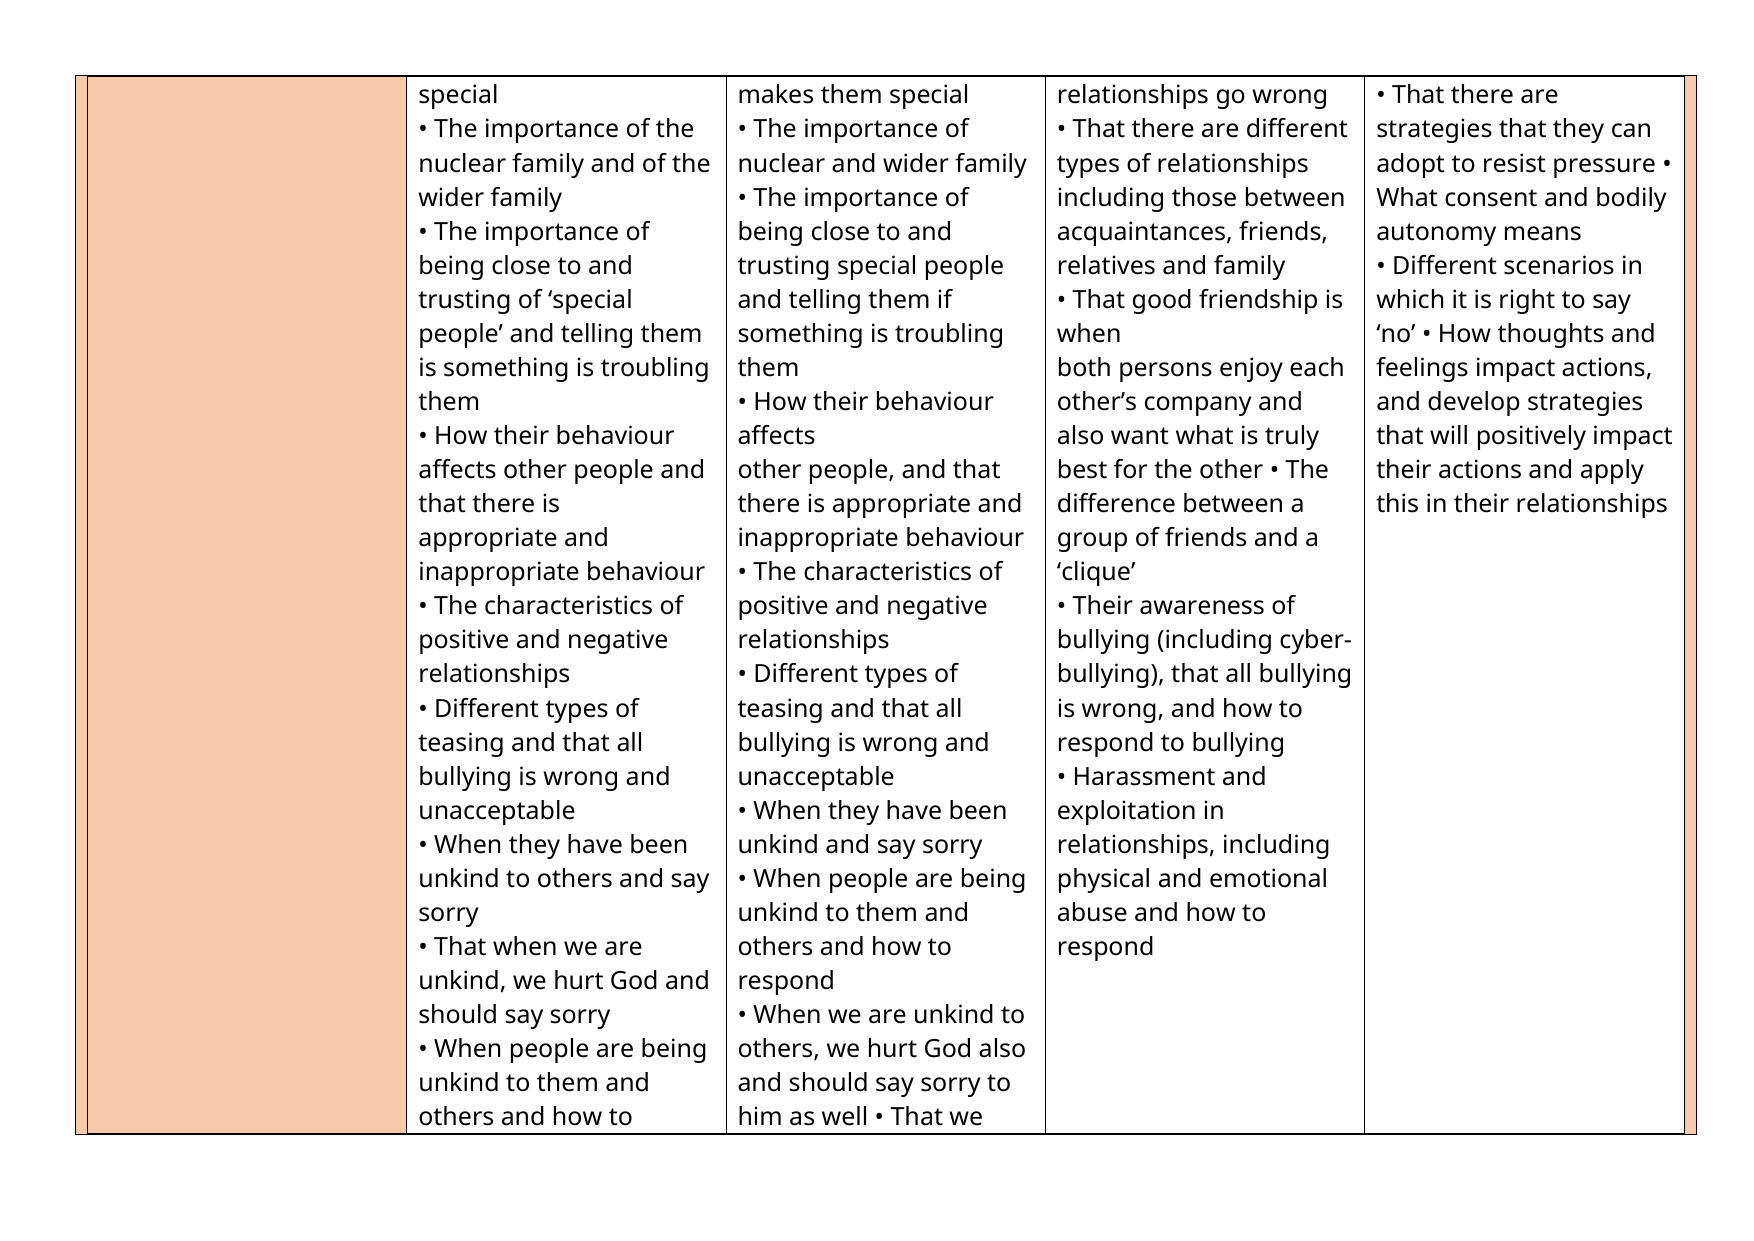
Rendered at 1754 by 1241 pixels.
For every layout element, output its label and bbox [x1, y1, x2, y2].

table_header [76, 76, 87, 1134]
table_header [88, 77, 406, 1133]
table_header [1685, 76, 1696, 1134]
